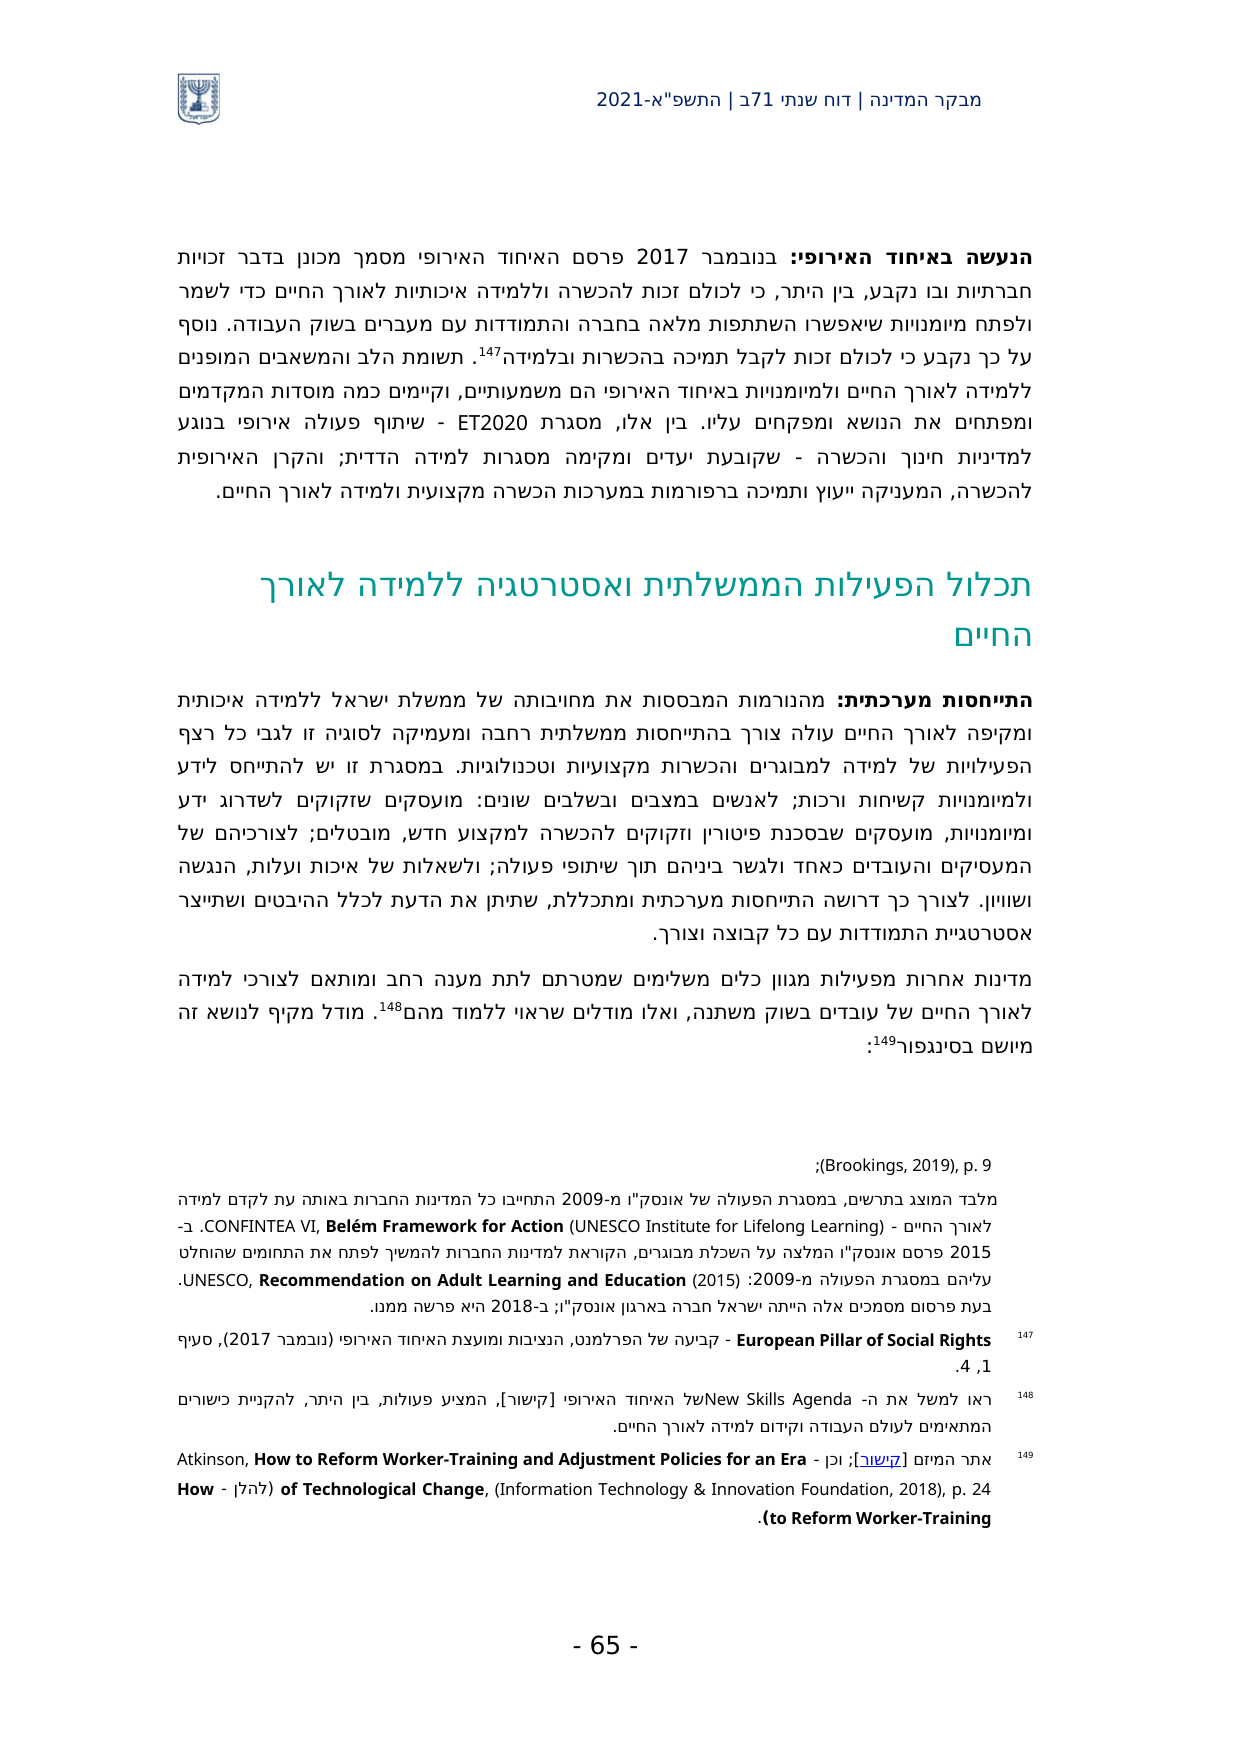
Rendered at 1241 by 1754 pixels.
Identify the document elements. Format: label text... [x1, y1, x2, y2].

text התייחסות מערכתית: מהנורמות המבססות את מחויבותה של ממשלת ישראל ללמידה איכותית ומקיפה לאורך החיים עולה צורך בהתייחסות ממשלתית רחבה ומעמיקה לסוגיה זו לגבי כל רצף הפעילויות של למידה למבוגרים והכשרות מקצועיות וטכנולוגיות. במסגרת זו יש להתייחס לידע ולמיומנויות קשיחות ורכות; לאנשים במצבים ובשלבים שונים: מועסקים שזקוקים לשדרוג ידע ומיומנויות, מועסקים שבסכנת פיטורין וזקוקים להכשרה למקצוע חדש, מובטלים; לצורכיהם של המעסיקים והעובדים כאחד ולגשר ביניהם תוך שיתופי פעולה; ולשאלות של איכות ועלות, הנגשה ושוויון. לצורך כך דרושה התייחסות מערכתית ומתכללת, שתיתן את הדעת לכלל ההיבטים ושתייצר אסטרטגיית התמודדות עם כל קבוצה וצורך. [177, 679, 1033, 945]
text מדינות אחרות מפעילות מגוון כלים משלימים שמטרתם לתת מענה רחב ומותאם לצורכי למידה לאורך החיים של עובדים בשוק משתנה, ואלו מודלים שראוי ללמוד מהם. מודל מקיף לנושא זה מיושם בסינגפור: [177, 958, 1033, 1058]
text הנעשה באיחוד האירופי: בנובמבר 2017 פרסם האיחוד האירופי מסמך מכונן בדבר זכויות חברתיות ובו נקבע, בין היתר, כי לכולם זכות להכשרה וללמידה איכותיות לאורך החיים כדי לשמר ולפתח מיומנויות שיאפשרו השתתפות מלאה בחברה והתמודדות עם מעברים בשוק העבודה. נוסף על כך נקבע כי לכולם זכות לקבל תמיכה בהכשרות ובלמידה. תשומת הלב והמשאבים המופנים ללמידה לאורך החיים ולמיומנויות באיחוד האירופי הם משמעותיים, וקיימים כמה מוסדות המקדמים ומפתחים את הנושא ומפקחים עליו. בין אלו, מסגרת ET2020 - שיתוף פעולה אירופי בנוגע למדיניות חינוך והכשרה - שקובעת יעדים ומקימה מסגרות למידה הדדית; והקרן האירופית להכשרה, המעניקה ייעוץ ותמיכה ברפורמות במערכות הכשרה מקצועית ולמידה לאורך החיים. [177, 236, 1033, 503]
text תכלול הפעילות הממשלתית ואסטרטגיה ללמידה לאורך החיים [177, 565, 1033, 655]
picture [177, 73, 220, 125]
